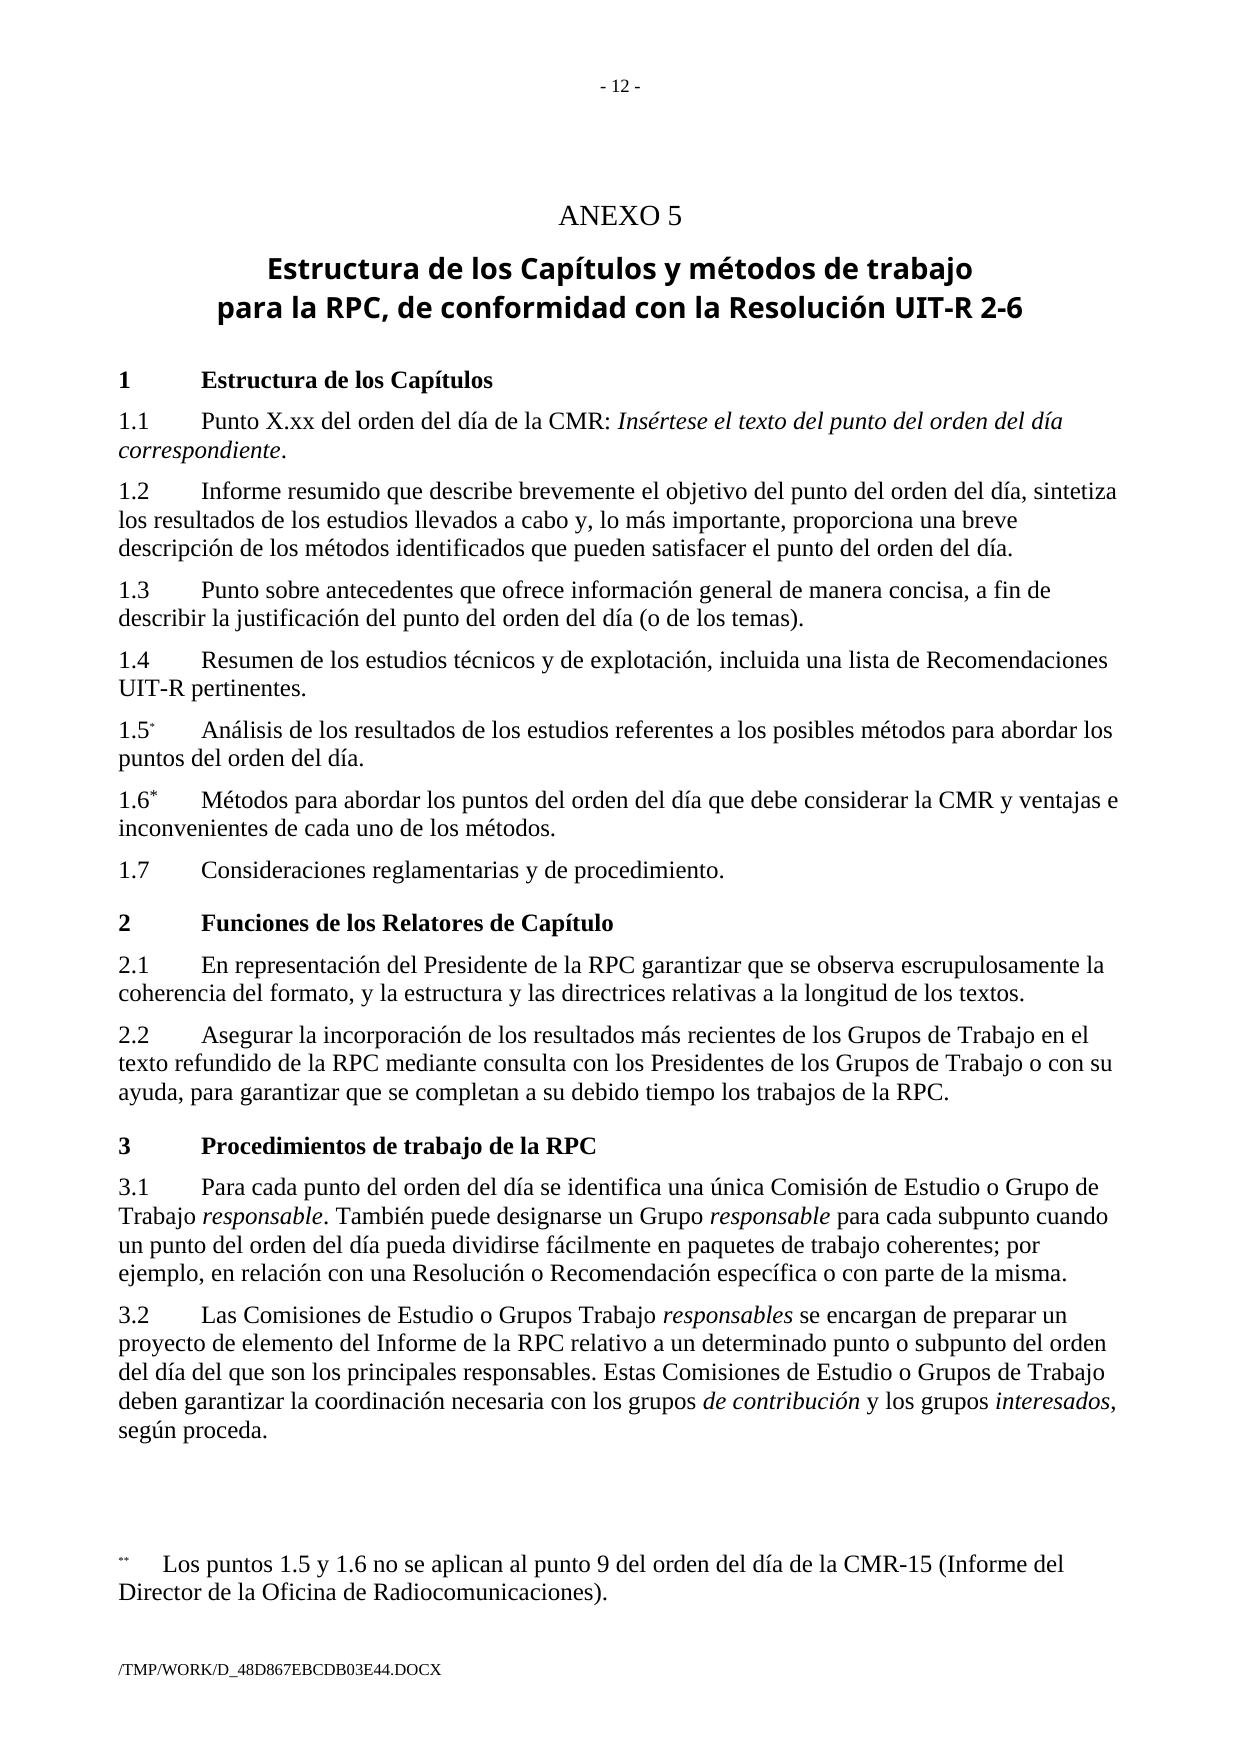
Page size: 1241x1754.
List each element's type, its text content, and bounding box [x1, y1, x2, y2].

subtitle 2 Funciones de los Relatores de Capítulo [118, 908, 1122, 937]
text 2.2 Asegurar la incorporación de los resultados más recientes de los Grupos de Trabajo en el texto refundido de la RPC mediante consulta con los Presidentes de los Grupos de Trabajo o con su ayuda, para garantizar que se completan a su debido tiempo los trabajos de la RPC. [118, 1020, 1122, 1106]
text 2.1 En representación del Presidente de la RPC garantizar que se observa escrupulosamente la coherencia del formato, y la estructura y las directrices relativas a la longitud de los textos. [118, 950, 1122, 1007]
text 1.5* Análisis de los resultados de los estudios referentes a los posibles métodos para abordar los puntos del orden del día. [118, 715, 1122, 772]
text 1.7 Consideraciones reglamentarias y de procedimiento. [118, 855, 1122, 883]
text 3.1 Para cada punto del orden del día se identifica una única Comisión de Estudio o Grupo de Trabajo responsable. También puede designarse un Grupo responsable para cada subpunto cuando un punto del orden del día pueda dividirse fácilmente en paquetes de trabajo coherentes; por ejemplo, en relación con una Resolución o Recomendación específica o con parte de la misma. [118, 1172, 1122, 1287]
text 1.6* Métodos para abordar los puntos del orden del día que debe considerar la CMR y ventajas e inconvenientes de cada uno de los métodos. [118, 785, 1122, 842]
text 3.2 Las Comisiones de Estudio o Grupos Trabajo responsables se encargan de preparar un proyecto de elemento del Informe de la RPC relativo a un determinado punto o subpunto del orden del día del que son los principales responsables. Estas Comisiones de Estudio o Grupos de Trabajo deben garantizar la coordinación necesaria con los grupos de contribución y los grupos interesados, según proceda. [118, 1300, 1122, 1443]
text 1.3 Punto sobre antecedentes que ofrece información general de manera concisa, a fin de describir la justificación del punto del orden del día (o de los temas). [118, 575, 1122, 632]
text 1.4 Resumen de los estudios técnicos y de explotación, incluida una lista de Recomendaciones UIT-R pertinentes. [118, 645, 1122, 702]
subtitle 3 Procedimientos de trabajo de la RPC [118, 1131, 1122, 1160]
text 1.1 Punto X.xx del orden del día de la CMR: Insértese el texto del punto del orden del día correspondiente. [118, 406, 1122, 463]
text 1.2 Informe resumido que describe brevemente el objetivo del punto del orden del día, sintetiza los resultados de los estudios llevados a cabo y, lo más importante, proporciona una breve descripción de los métodos identificados que pueden satisfacer el punto del orden del día. [118, 476, 1122, 562]
title Estructura de los Capítulos y métodos de trabajo para la RPC, de conformidad con la Resolución UIT-R 2-6 [118, 248, 1122, 327]
subtitle 1 Estructura de los Capítulos [118, 365, 1122, 393]
title ANEXO 5 [118, 198, 1122, 231]
